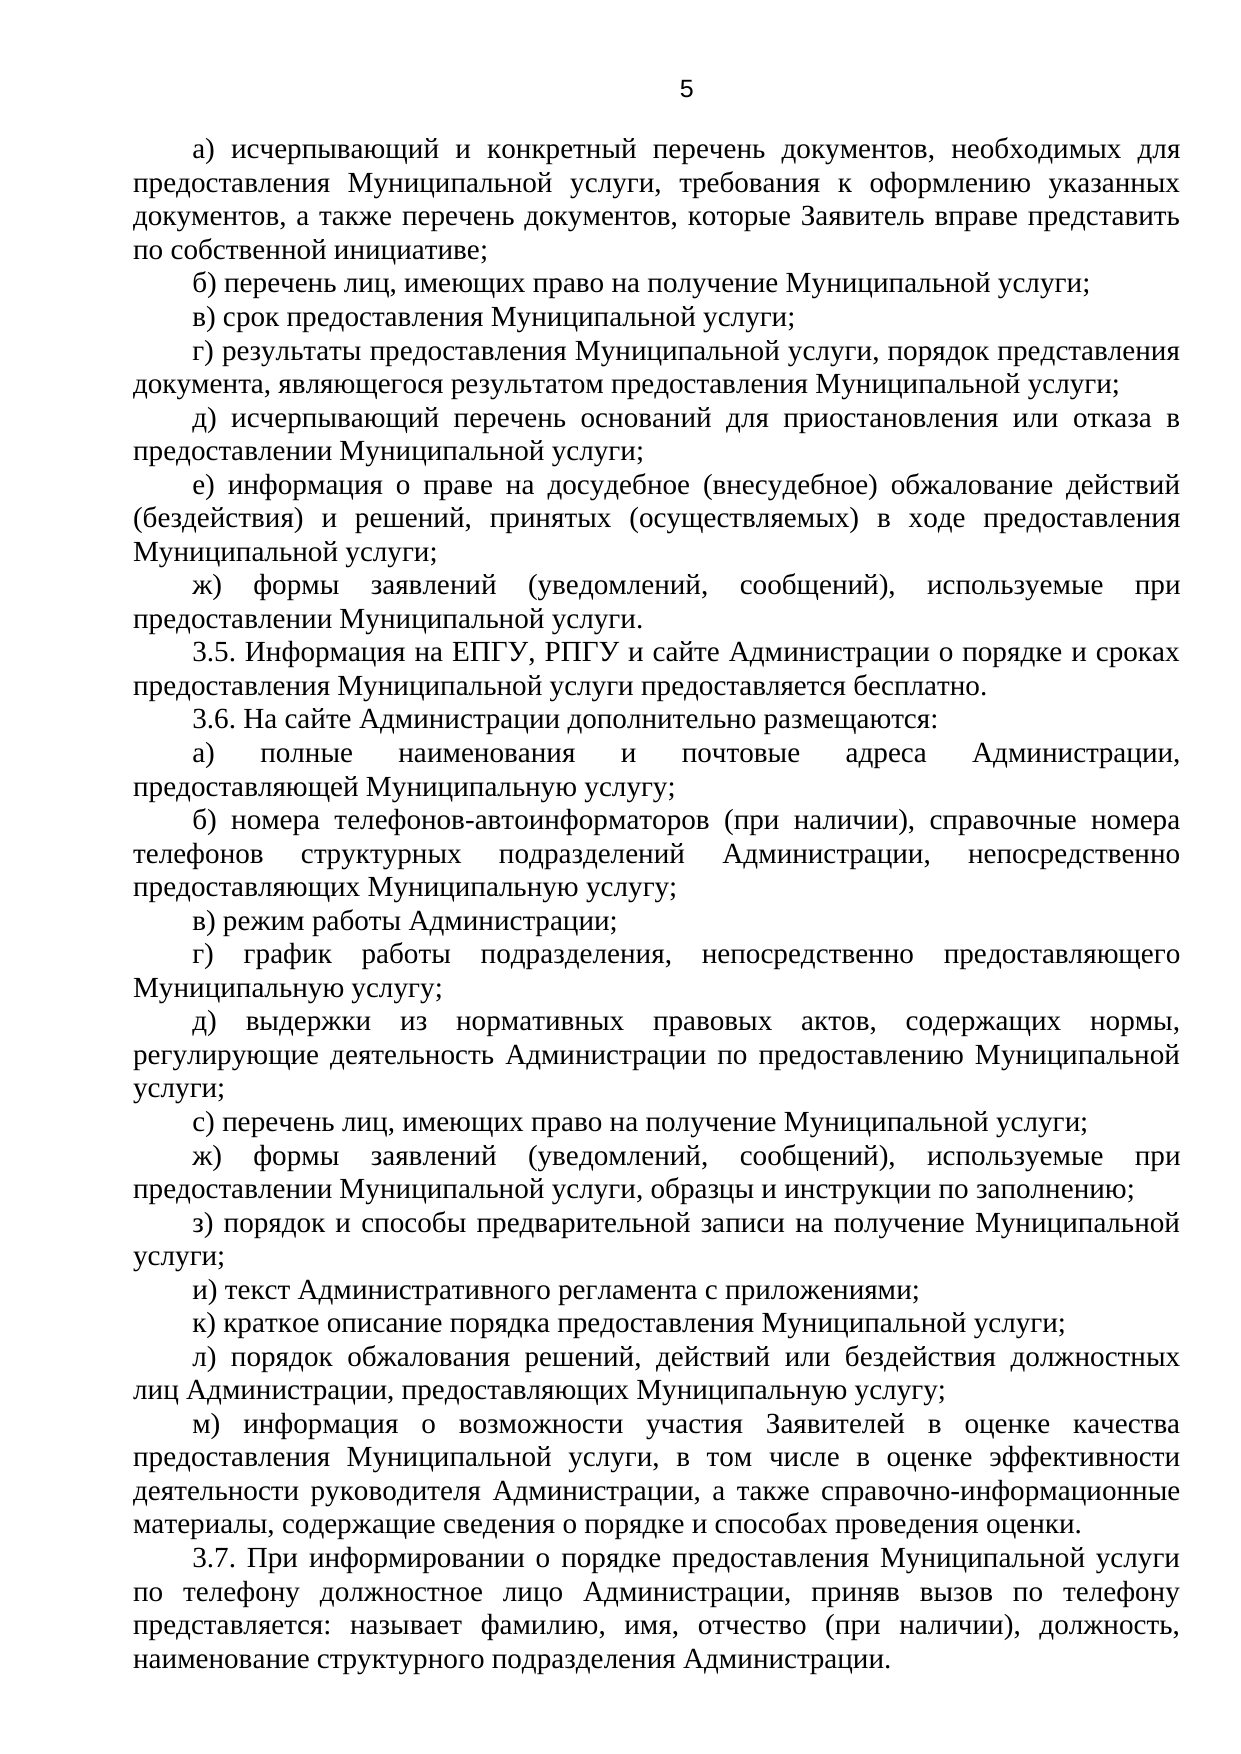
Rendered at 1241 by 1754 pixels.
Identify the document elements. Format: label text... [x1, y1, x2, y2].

text ж) формы заявлений (уведомлений, сообщений), используемые при предоставлении Муниципальной услуги, образцы и инструкции по заполнению; [133, 1138, 1181, 1205]
text а) полные наименования и почтовые адреса Администрации, предоставляющей Муниципальную услугу; [133, 735, 1181, 802]
text д) выдержки из нормативных правовых актов, содержащих нормы, регулирующие деятельность Администрации по предоставлению Муниципальной услуги; [133, 1003, 1181, 1104]
text в) режим работы Администрации; [133, 903, 1181, 936]
text и) текст Административного регламента с приложениями; [133, 1272, 1181, 1305]
text а) исчерпывающий и конкретный перечень документов, необходимых для предоставления Муниципальной услуги, требования к оформлению указанных документов, а также перечень документов, которые Заявитель вправе представить по собственной инициативе; [133, 131, 1181, 266]
text б) номера телефонов-автоинформаторов (при наличии), справочные номера телефонов структурных подразделений Администрации, непосредственно предоставляющих Муниципальную услугу; [133, 802, 1181, 903]
text в) срок предоставления Муниципальной услуги; [133, 299, 1181, 333]
text е) информация о праве на досудебное (внесудебное) обжалование действий (бездействия) и решений, принятых (осуществляемых) в ходе предоставления Муниципальной услуги; [133, 467, 1181, 567]
text 3.6. На сайте Администрации дополнительно размещаются: [133, 702, 1181, 735]
text л) порядок обжалования решений, действий или бездействия должностных лиц Администрации, предоставляющих Муниципальную услугу; [133, 1339, 1181, 1406]
text з) порядок и способы предварительной записи на получение Муниципальной услуги; [133, 1205, 1181, 1272]
text г) результаты предоставления Муниципальной услуги, порядок представления документа, являющегося результатом предоставления Муниципальной услуги; [133, 333, 1181, 400]
text 3.7. При информировании о порядке предоставления Муниципальной услуги по телефону должностное лицо Администрации, приняв вызов по телефону представляется: называет фамилию, имя, отчество (при наличии), должность, наименование структурного подразделения Администрации. [133, 1540, 1181, 1674]
text м) информация о возможности участия Заявителей в оценке качества предоставления Муниципальной услуги, в том числе в оценке эффективности деятельности руководителя Администрации, а также справочно-информационные материалы, содержащие сведения о порядке и способах проведения оценки. [133, 1406, 1181, 1540]
text ж) формы заявлений (уведомлений, сообщений), используемые при предоставлении Муниципальной услуги. [133, 567, 1181, 634]
text б) перечень лиц, имеющих право на получение Муниципальной услуги; [133, 266, 1181, 299]
text г) график работы подразделения, непосредственно предоставляющего Муниципальную услугу; [133, 936, 1181, 1003]
text 3.5. Информация на ЕПГУ, РПГУ и сайте Администрации о порядке и сроках предоставления Муниципальной услуги предоставляется бесплатно. [133, 634, 1181, 702]
text д) исчерпывающий перечень оснований для приостановления или отказа в предоставлении Муниципальной услуги; [133, 400, 1181, 467]
text к) краткое описание порядка предоставления Муниципальной услуги; [133, 1305, 1181, 1339]
text с) перечень лиц, имеющих право на получение Муниципальной услуги; [133, 1104, 1181, 1138]
